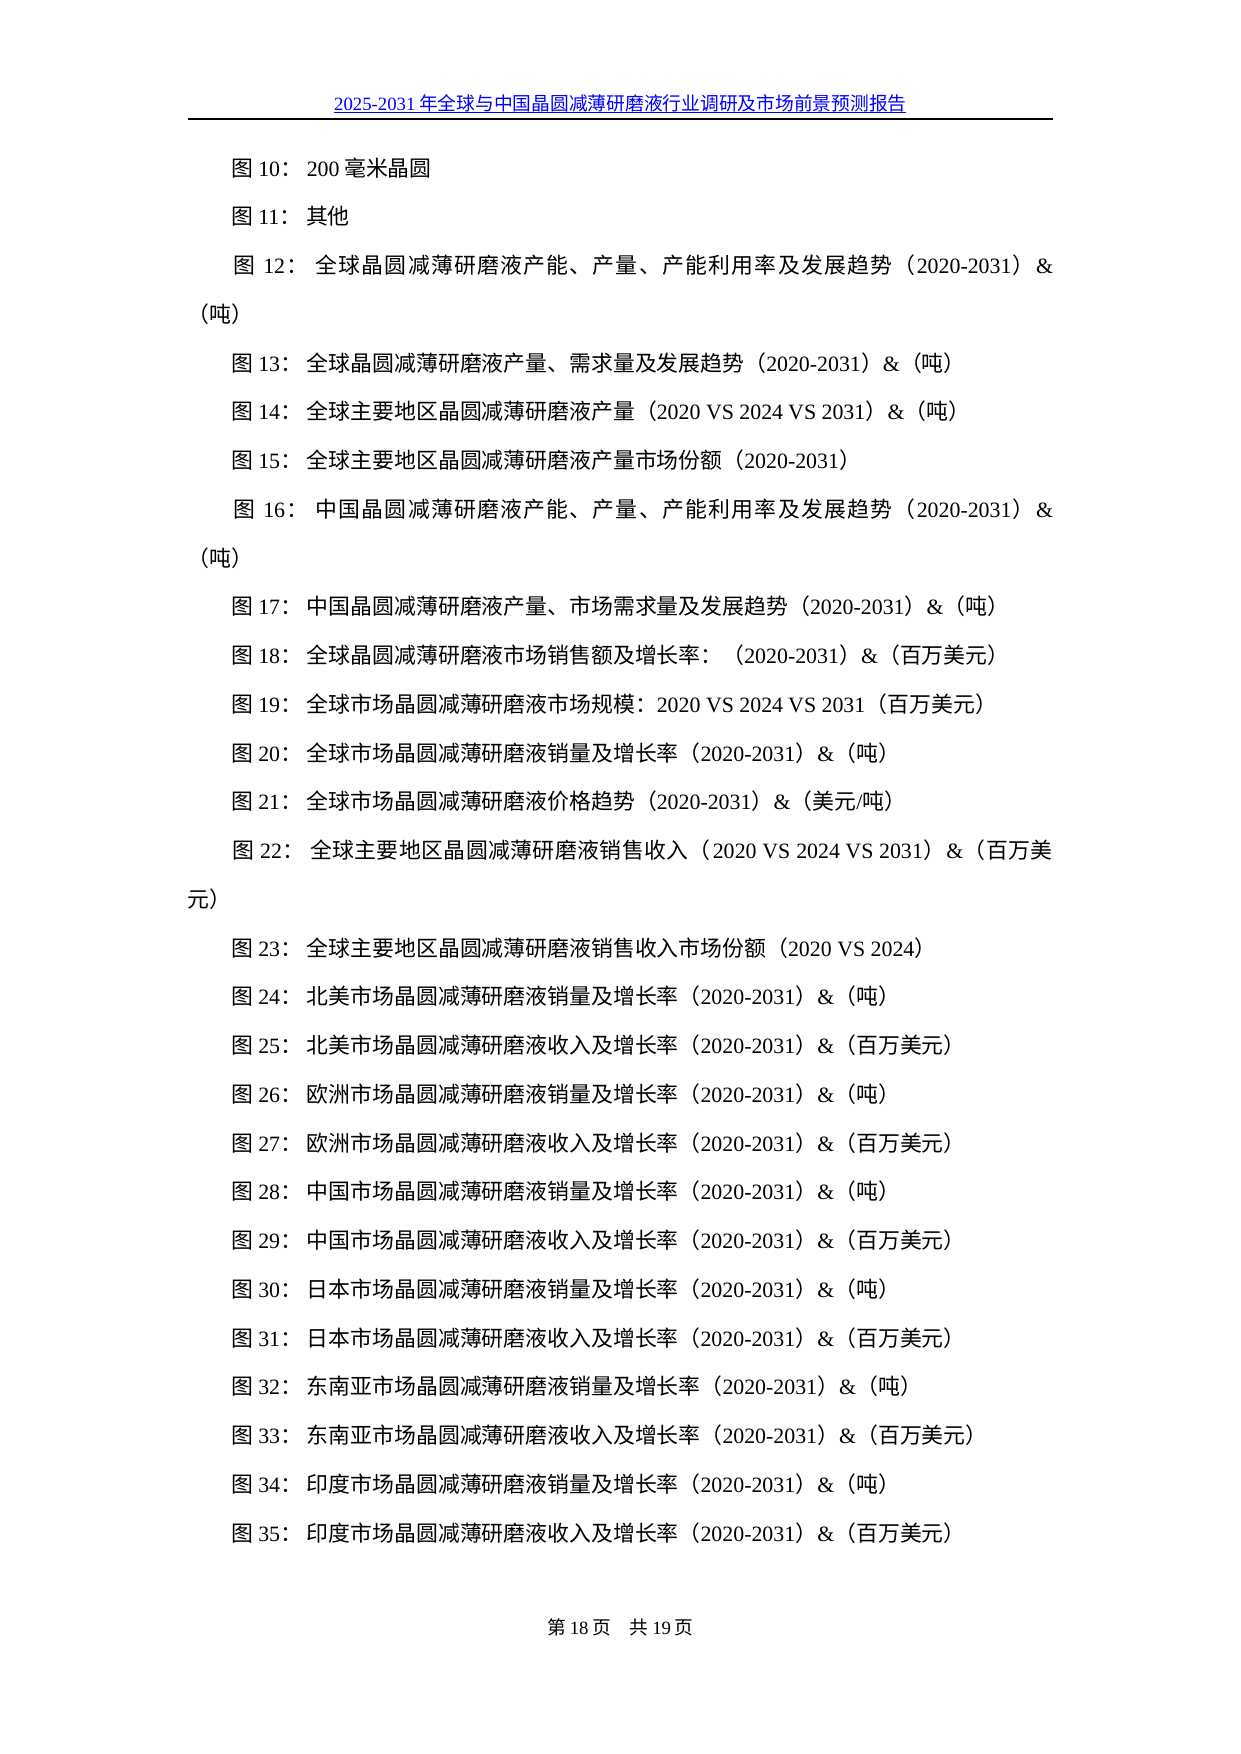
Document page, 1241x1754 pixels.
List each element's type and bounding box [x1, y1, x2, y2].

text [187, 150, 1053, 1548]
